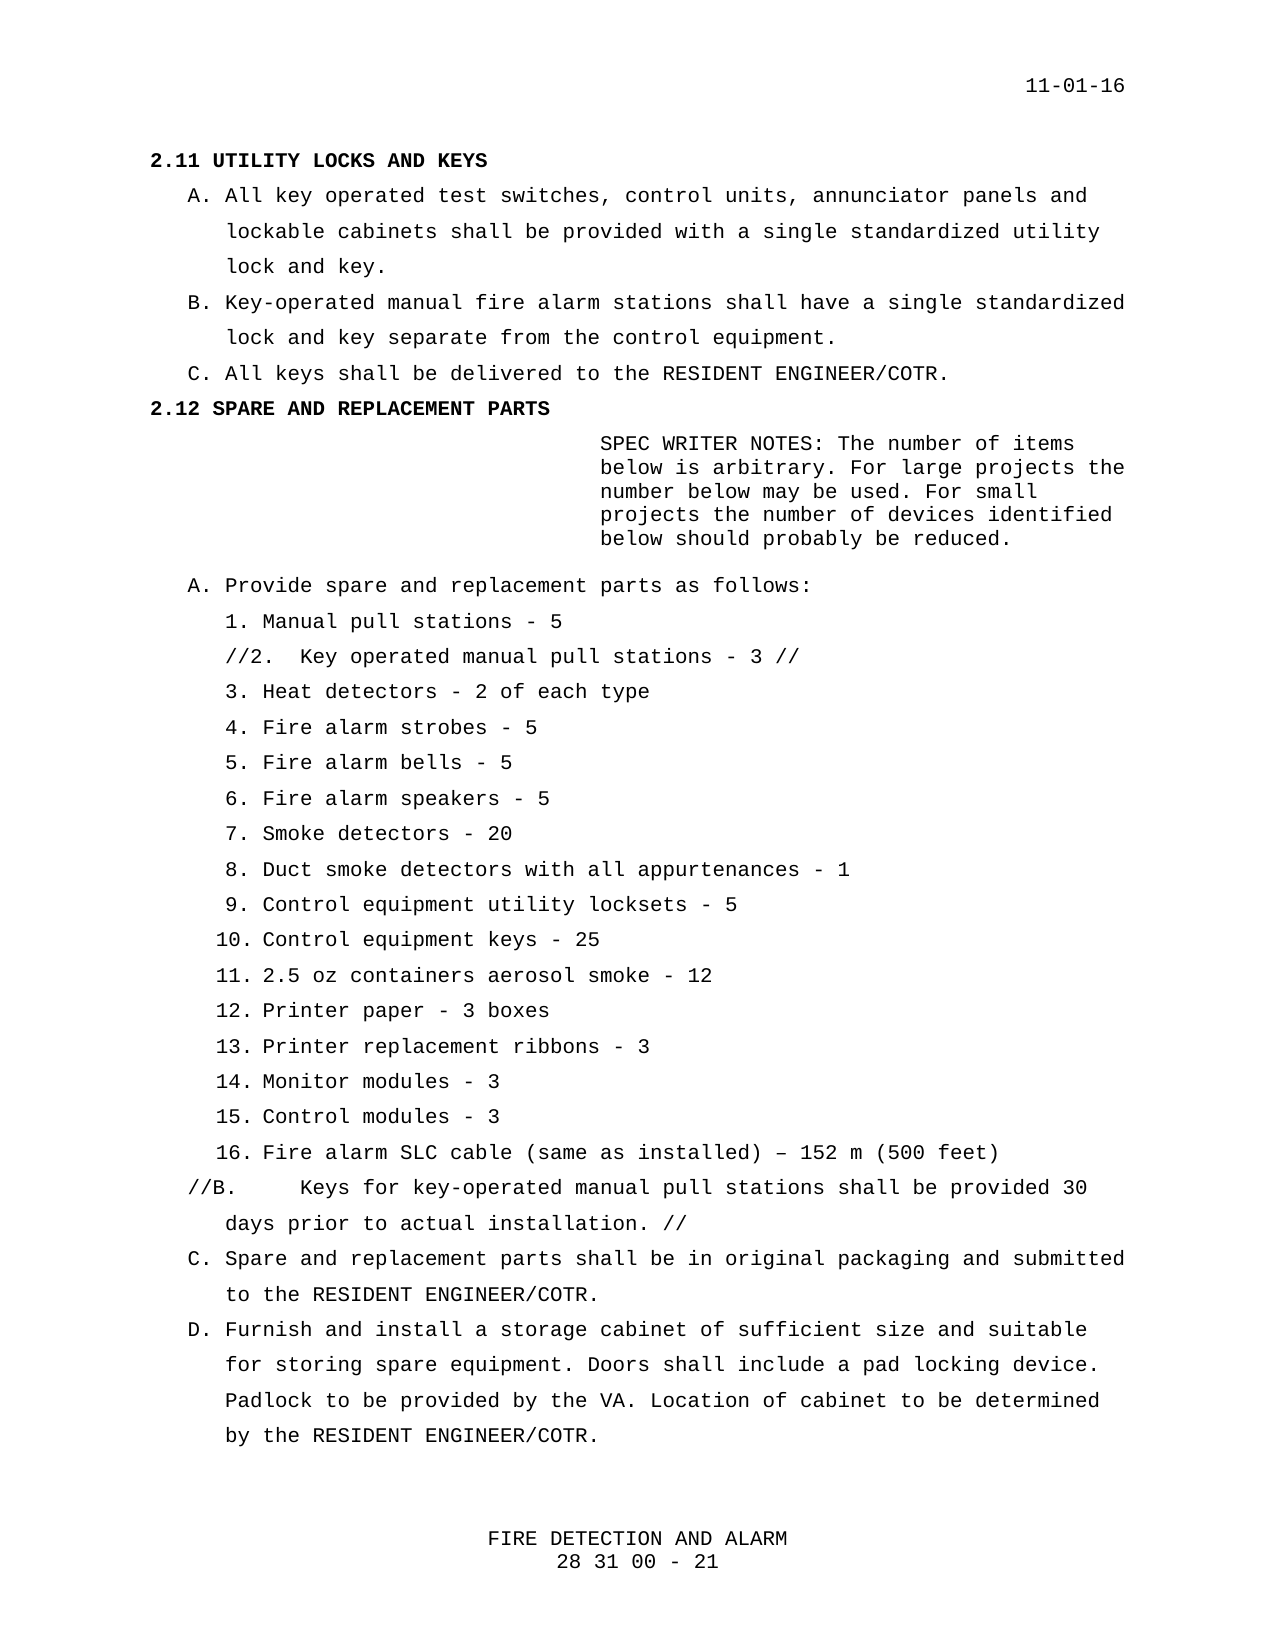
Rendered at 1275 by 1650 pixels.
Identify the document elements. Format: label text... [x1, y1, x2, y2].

text 1. Manual pull stations - 5 [225, 611, 1125, 634]
text D. Furnish and install a storage cabinet of sufficient size and suitable for storing spare equipment. Doors shall include a pad locking device. Padlock to be provided by the VA. Location of cabinet to be determined by the RESIDENT ENGINEER/COTR. [187, 1319, 1125, 1449]
text //B. Keys for key-operated manual pull stations shall be provided 30 days prior to actual installation. // [187, 1177, 1125, 1236]
text A. Provide spare and replacement parts as follows: [187, 575, 1125, 599]
text 12. Printer paper - 3 boxes [216, 1000, 1125, 1024]
text 9. Control equipment utility locksets - 5 [225, 894, 1125, 918]
text 4. Fire alarm strobes - 5 [225, 717, 1125, 741]
text 11. 2.5 oz containers aerosol smoke - 12 [216, 965, 1125, 988]
text 10. Control equipment keys - 25 [216, 929, 1125, 953]
text SPEC WRITER NOTES: The number of items below is arbitrary. For large projects the number below may be used. For small projects the number of devices identified below should probably be reduced. [600, 433, 1125, 552]
text 15. Control modules - 3 [216, 1106, 1125, 1130]
text 7. Smoke detectors - 20 [225, 823, 1125, 847]
text C. Spare and replacement parts shall be in original packaging and submitted to the RESIDENT ENGINEER/COTR. [187, 1248, 1125, 1307]
text //2. Key operated manual pull stations - 3 // [225, 646, 1125, 670]
text C. All keys shall be delivered to the RESIDENT ENGINEER/COTR. [187, 362, 1125, 386]
text A. All key operated test switches, control units, annunciator panels and lockable cabinets shall be provided with a single standardized utility lock and key. [187, 185, 1125, 280]
text 2.12 SPARE AND REPLACEMENT PARTS [150, 398, 1125, 422]
text 13. Printer replacement ribbons - 3 [216, 1036, 1125, 1059]
text 16. Fire alarm SLC cable (same as installed) – 152 m (500 feet) [216, 1142, 1125, 1166]
text 6. Fire alarm speakers - 5 [225, 788, 1125, 811]
text 5. Fire alarm bells - 5 [225, 752, 1125, 776]
text 14. Monitor modules - 3 [216, 1071, 1125, 1095]
text B. Key-operated manual fire alarm stations shall have a single standardized lock and key separate from the control equipment. [187, 292, 1125, 351]
text 2.11 UTILITY LOCKS AND KEYS [150, 150, 1125, 174]
text 3. Heat detectors - 2 of each type [225, 681, 1125, 705]
text 8. Duct smoke detectors with all appurtenances - 1 [225, 858, 1125, 882]
